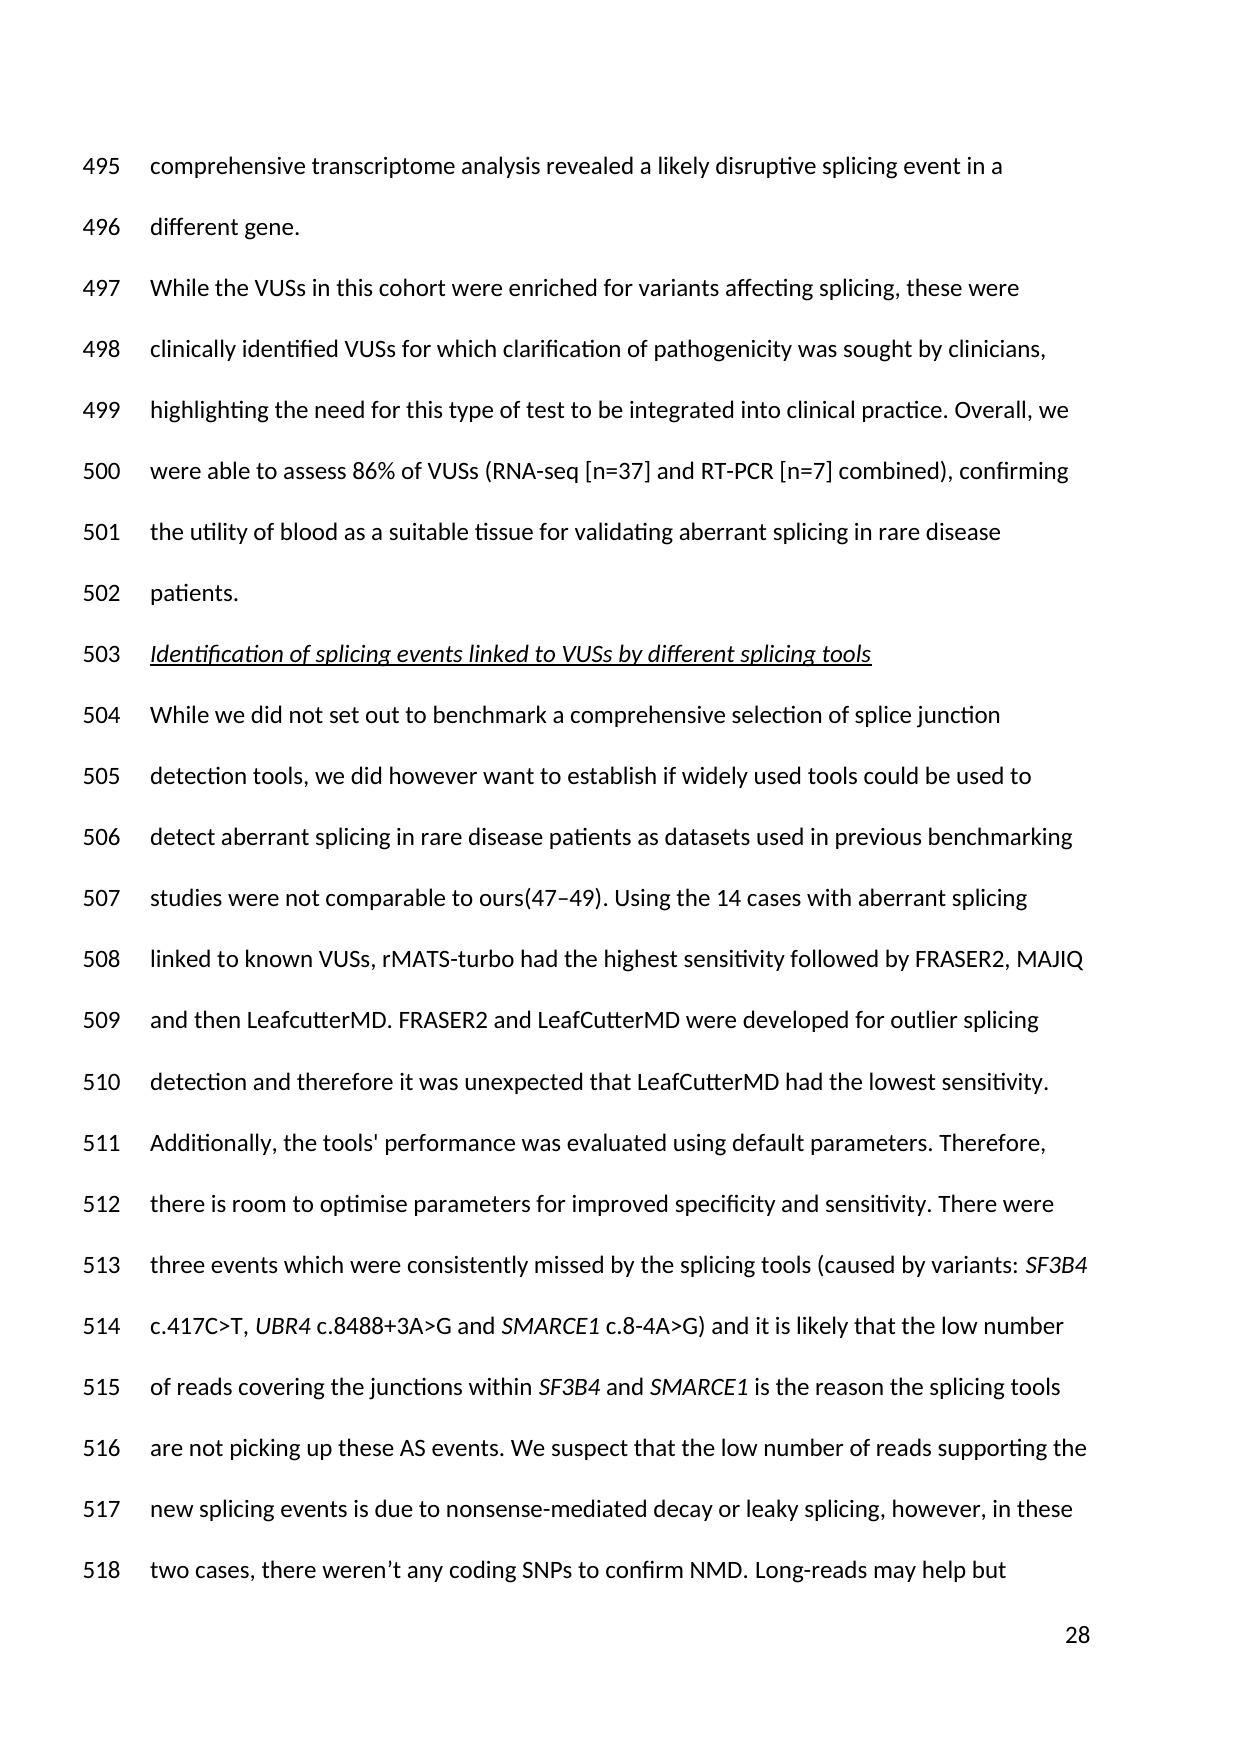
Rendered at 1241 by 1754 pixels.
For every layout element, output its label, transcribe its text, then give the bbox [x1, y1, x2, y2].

subtitle Identification of splicing events linked to VUSs by different splicing tools [150, 638, 1090, 669]
text While the VUSs in this cohort were enriched for variants affecting splicing, these were clinically identified VUSs for which clarification of pathogenicity was sought by clinicians, highlighting the need for this type of test to be integrated into clinical practice. Overall, we were able to assess 86% of VUSs (RNA-seq [n=37] and RT-PCR [n=7] combined), confirming the utility of blood as a suitable tissue for validating aberrant splicing in rare disease patients. [150, 272, 1090, 608]
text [150, 699, 1090, 1584]
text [150, 150, 1090, 242]
